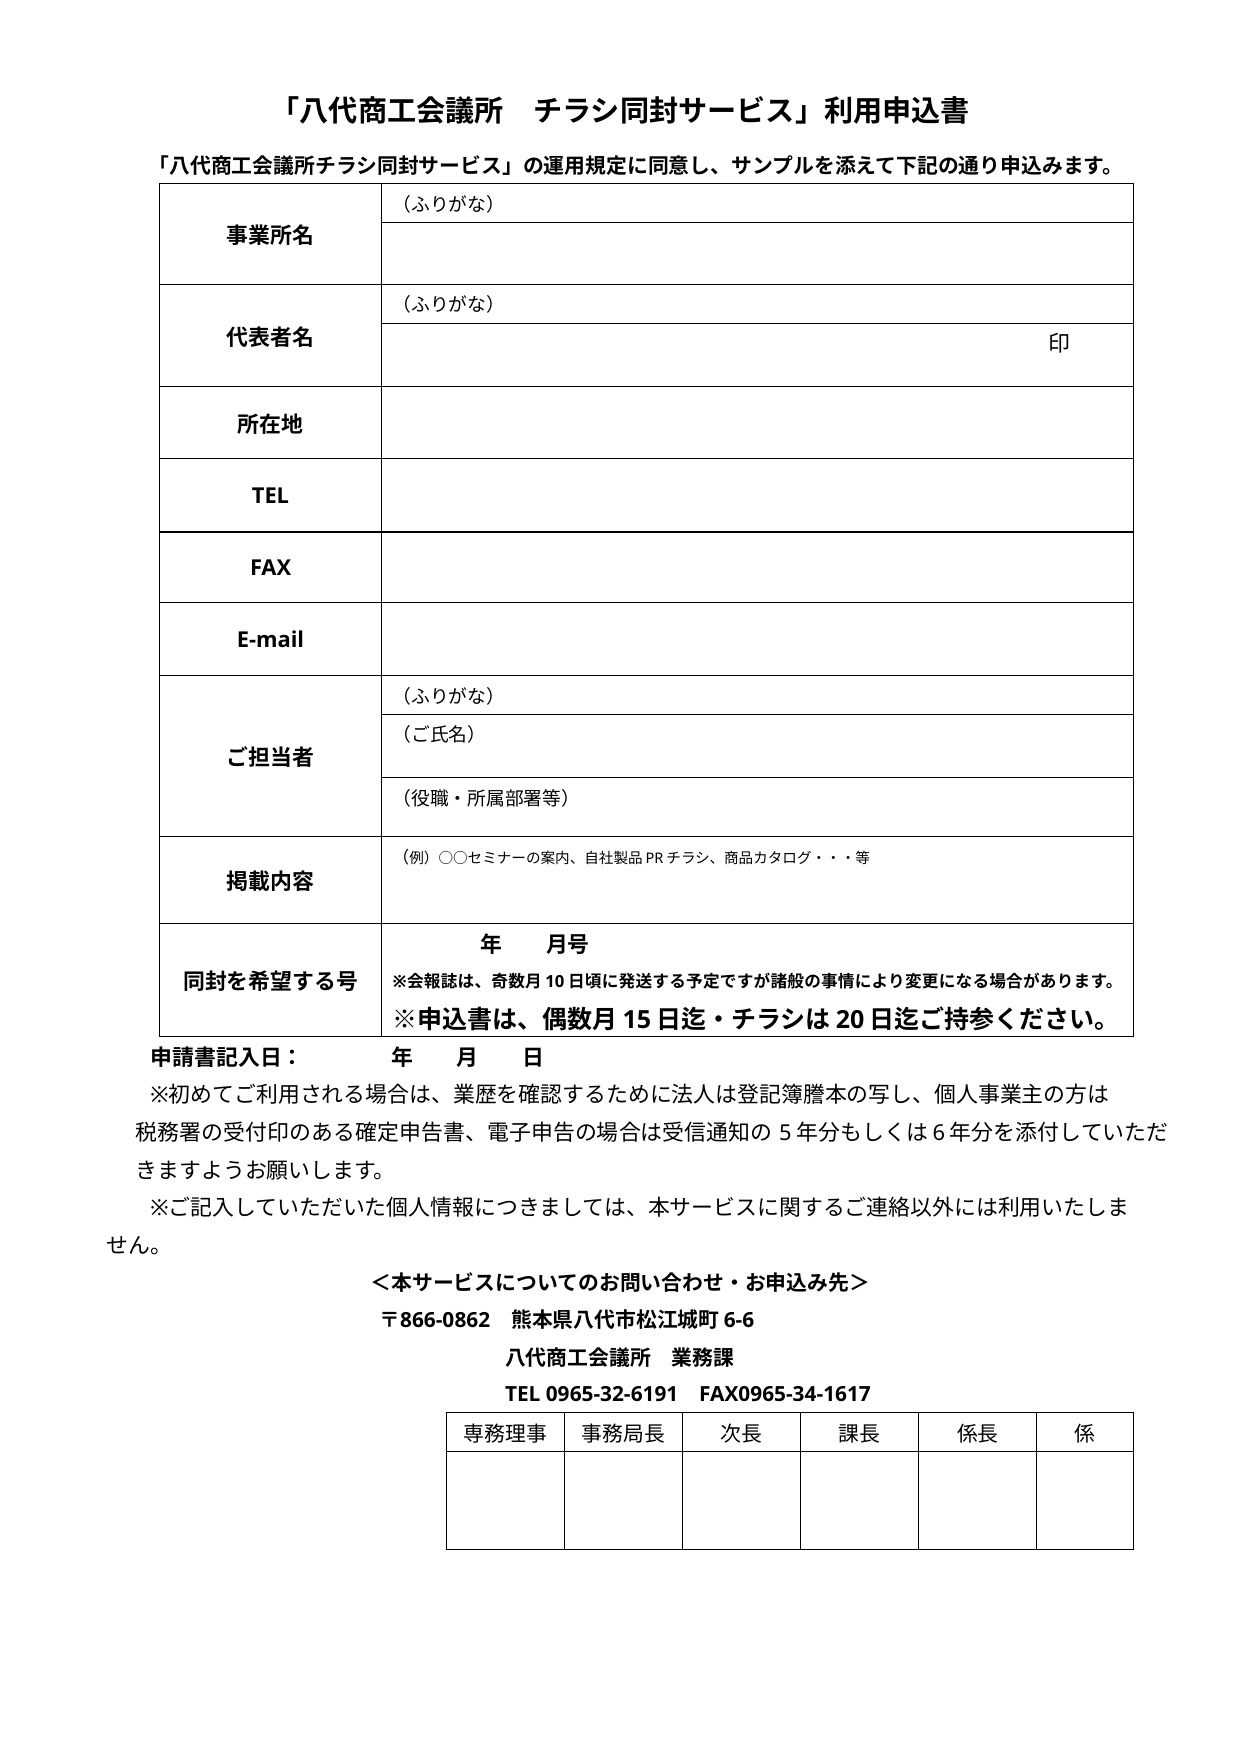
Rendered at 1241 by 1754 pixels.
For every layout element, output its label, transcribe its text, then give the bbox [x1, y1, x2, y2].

table_cell （ふりがな） [382, 285, 1133, 322]
table_cell [382, 603, 1133, 675]
table_header 事業所名 [160, 184, 381, 284]
table_cell 年 月号 ※会報誌は、奇数月10日頃に発送する予定ですが諸般の事情により変更になる場合があります。※申込書は、偶数月15日迄・チラシは20日迄ご持参ください。 [382, 924, 1133, 1036]
text ※初めてご利用される場合は、業歴を確認するために法人は登記簿謄本の写し、個人事業主の方は [150, 1075, 1169, 1112]
table_cell [382, 387, 1133, 458]
table_cell （例）○○セミナーの案内、自社製品PRチラシ、商品カタログ・・・等 [382, 837, 1133, 923]
table_cell 掲載内容 [160, 837, 381, 923]
table_cell [565, 1452, 682, 1549]
table_cell 代表者名 [160, 285, 381, 386]
table_cell [447, 1452, 564, 1549]
table_header 専務理事 [447, 1413, 564, 1451]
table_cell 所在地 [160, 387, 381, 458]
table_cell 印 [382, 324, 1133, 386]
text ＜本サービスについてのお問い合わせ・お申込み先＞ [106, 1262, 1134, 1300]
text 八代商工会議所 業務課 [128, 1337, 1134, 1375]
table_cell （ふりがな） [382, 676, 1133, 714]
table_cell ご担当者 [160, 676, 381, 836]
table_header 係 [1037, 1413, 1133, 1451]
table_header （ふりがな） [382, 184, 1133, 222]
table_cell [382, 223, 1133, 284]
table_cell [683, 1452, 800, 1549]
text TEL 0965-32-6191 FAX0965-34-1617 [128, 1375, 1134, 1412]
table_cell [801, 1452, 918, 1549]
table_cell E-mail [160, 603, 381, 675]
text 〒866-0862 熊本県八代市松江城町6-6 [128, 1300, 1134, 1337]
text 「八代商工会議所 チラシ同封サービス」利用申込書 [106, 71, 1134, 146]
table_cell （役職・所属部署等） [382, 778, 1133, 836]
table_cell [382, 459, 1133, 531]
table_cell TEL [160, 459, 381, 531]
table_cell [919, 1452, 1036, 1549]
table_cell 同封を希望する号 [160, 924, 381, 1036]
table_cell [1037, 1452, 1133, 1549]
text ※ご記入していただいた個人情報につきましては、本サービスに関するご連絡以外には利用いたしません。 [106, 1187, 1134, 1262]
table_header 次長 [683, 1413, 800, 1451]
table_header 係長 [919, 1413, 1036, 1451]
table_cell FAX [160, 533, 381, 602]
table_cell [382, 533, 1133, 602]
table_header 課長 [801, 1413, 918, 1451]
text 申請書記入日： 年 月 日 [106, 1037, 1134, 1075]
text 「八代商工会議所チラシ同封サービス」の運用規定に同意し、サンプルを添えて下記の通り申込みます。 [106, 146, 1134, 183]
table_header 事務局長 [565, 1413, 682, 1451]
text 税務署の受付印のある確定申告書、電子申告の場合は受信通知の5年分もしくは6年分を添付していただきますようお願いします。 [135, 1112, 1169, 1187]
table_cell （ご氏名） [382, 715, 1133, 777]
